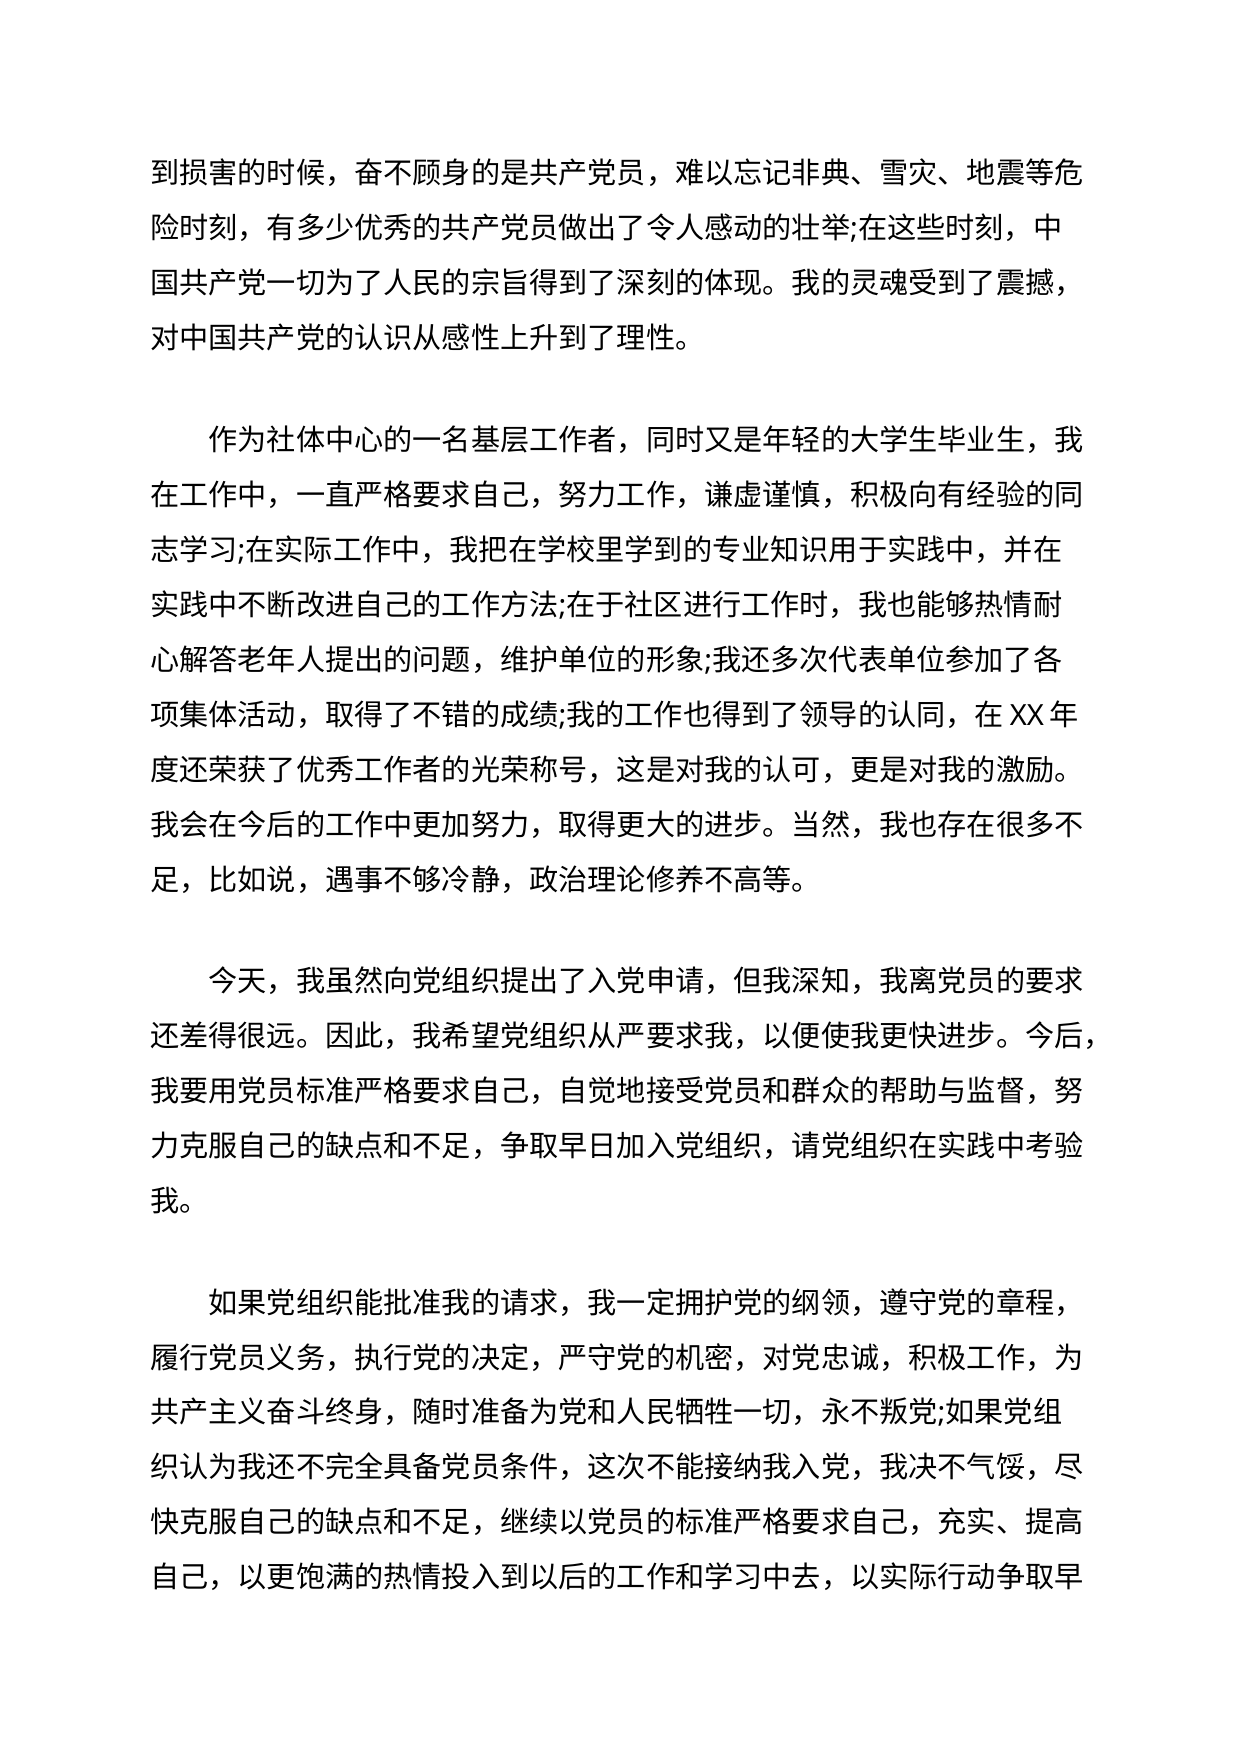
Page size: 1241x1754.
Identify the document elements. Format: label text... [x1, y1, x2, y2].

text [150, 150, 1090, 357]
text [150, 1279, 1090, 1596]
text 作为社体中心的一名基层工作者，同时又是年轻的大学生毕业生，我在工作中，一直严格要求自己，努力工作，谦虚谨慎，积极向有经验的同志学习;在实际工作中，我把在学校里学到的专业知识用于实践中，并在实践中不断改进自己的工作方法;在于社区进行工作时，我也能够热情耐心解答老年人提出的问题，维护单位的形象;我还多次代表单位参加了各项集体活动，取得了不错的成绩;我的工作也得到了领导的认同，在XX年度还荣获了优秀工作者的光荣称号，这是对我的认可，更是对我的激励。我会在今后的工作中更加努力，取得更大的进步。当然，我也存在很多不足，比如说，遇事不够冷静，政治理论修养不高等。 [150, 417, 1090, 898]
text 今天，我虽然向党组织提出了入党申请，但我深知，我离党员的要求还差得很远。因此，我希望党组织从严要求我，以便使我更快进步。今后，我要用党员标准严格要求自己，自觉地接受党员和群众的帮助与监督，努力克服自己的缺点和不足，争取早日加入党组织，请党组织在实践中考验我。 [150, 958, 1090, 1220]
